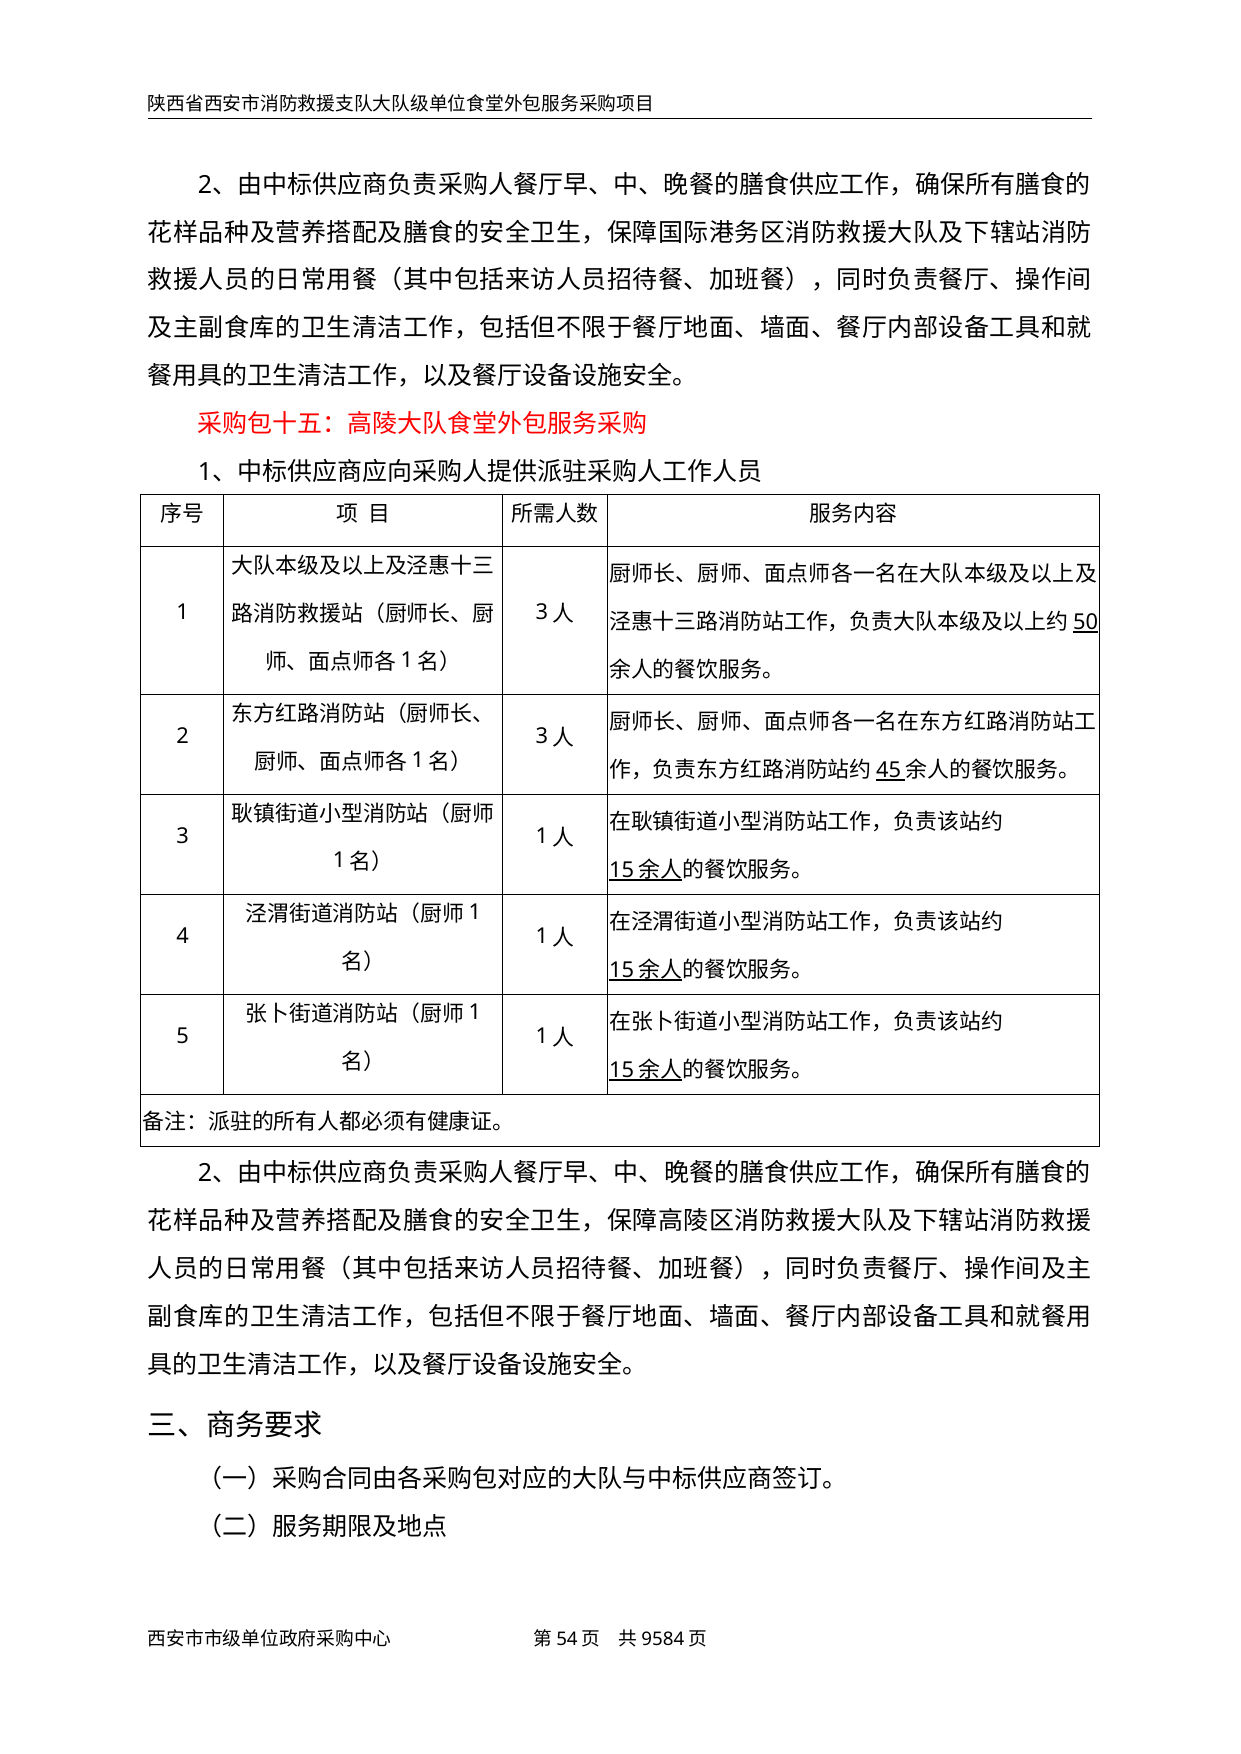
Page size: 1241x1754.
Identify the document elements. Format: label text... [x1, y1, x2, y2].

table_cell 3 [141, 795, 223, 894]
table_cell 厨师长、厨师、面点师各一名在东方红路消防站工作，负责东方红路消防站约45余人的餐饮服务。 [608, 695, 1099, 794]
table_cell 在耿镇街道小型消防站工作，负责该站约 15余人的餐饮服务。 [608, 795, 1099, 894]
table_cell 泾渭街道消防站（厨师1名） [224, 895, 502, 994]
table_header 服务内容 [608, 495, 1099, 546]
list 由中标供应商负责采购人餐厅早、中、晚餐的膳食供应工作，确保所有膳食的花样品种及营养搭配及膳食的安全卫生，保障国际港务区消防救援大队及下辖站消防救援人员的日常用餐（其中包括来访人员招待餐、加班餐），同时负责餐厅、操作间及主副食库的卫生清洁工作，包括但不限于餐厅地面、墙面、餐厅内部设备工具和就餐用具的卫生清洁工作，以及餐厅设备设施安全。 [148, 158, 1092, 398]
table_cell 4 [141, 895, 223, 994]
subtitle 三、商务要求 [148, 1399, 1092, 1447]
table_header 所需人数 [503, 495, 607, 546]
text 1、中标供应商应向采购人提供派驻采购人工作人员 [148, 446, 1092, 494]
table_header 序号 [141, 495, 223, 546]
table_cell 张卜街道消防站（厨师1名） [224, 995, 502, 1094]
table_cell 在泾渭街道小型消防站工作，负责该站约 15余人的餐饮服务。 [608, 895, 1099, 994]
table_cell 厨师长、厨师、面点师各一名在大队本级及以上及泾惠十三路消防站工作，负责大队本级及以上约50余人的餐饮服务。 [608, 547, 1099, 694]
table_cell 东方红路消防站（厨师长、厨师、面点师各1名） [224, 695, 502, 794]
table_cell 1人 [503, 795, 607, 894]
table_cell 1人 [503, 995, 607, 1094]
table_header 项 目 [224, 495, 502, 546]
table_cell 5 [141, 995, 223, 1094]
table_cell 3人 [503, 695, 607, 794]
table_cell 在张卜街道小型消防站工作，负责该站约 15余人的餐饮服务。 [608, 995, 1099, 1094]
table_cell 备注：派驻的所有人都必须有健康证。 [141, 1095, 1099, 1146]
table_cell 1人 [503, 895, 607, 994]
table_cell 大队本级及以上及泾惠十三路消防救援站（厨师长、厨师、面点师各1名） [224, 547, 502, 694]
text 采购包十五：高陵大队食堂外包服务采购 [148, 398, 1092, 446]
text 2、由中标供应商负责采购人餐厅早、中、晚餐的膳食供应工作，确保所有膳食的花样品种及营养搭配及膳食的安全卫生，保障高陵区消防救援大队及下辖站消防救援人员的日常用餐（其中包括来访人员招待餐、加班餐），同时负责餐厅、操作间及主副食库的卫生清洁工作，包括但不限于餐厅地面、墙面、餐厅内部设备工具和就餐用具的卫生清洁工作，以及餐厅设备设施安全。 [148, 1147, 1092, 1386]
text （二）服务期限及地点 [148, 1501, 1092, 1549]
table_cell 2 [141, 695, 223, 794]
table_cell 耿镇街道小型消防站（厨师1名） [224, 795, 502, 894]
table_cell 1 [141, 547, 223, 694]
table_cell 3人 [503, 547, 607, 694]
text （一）采购合同由各采购包对应的大队与中标供应商签订。 [148, 1453, 1092, 1501]
